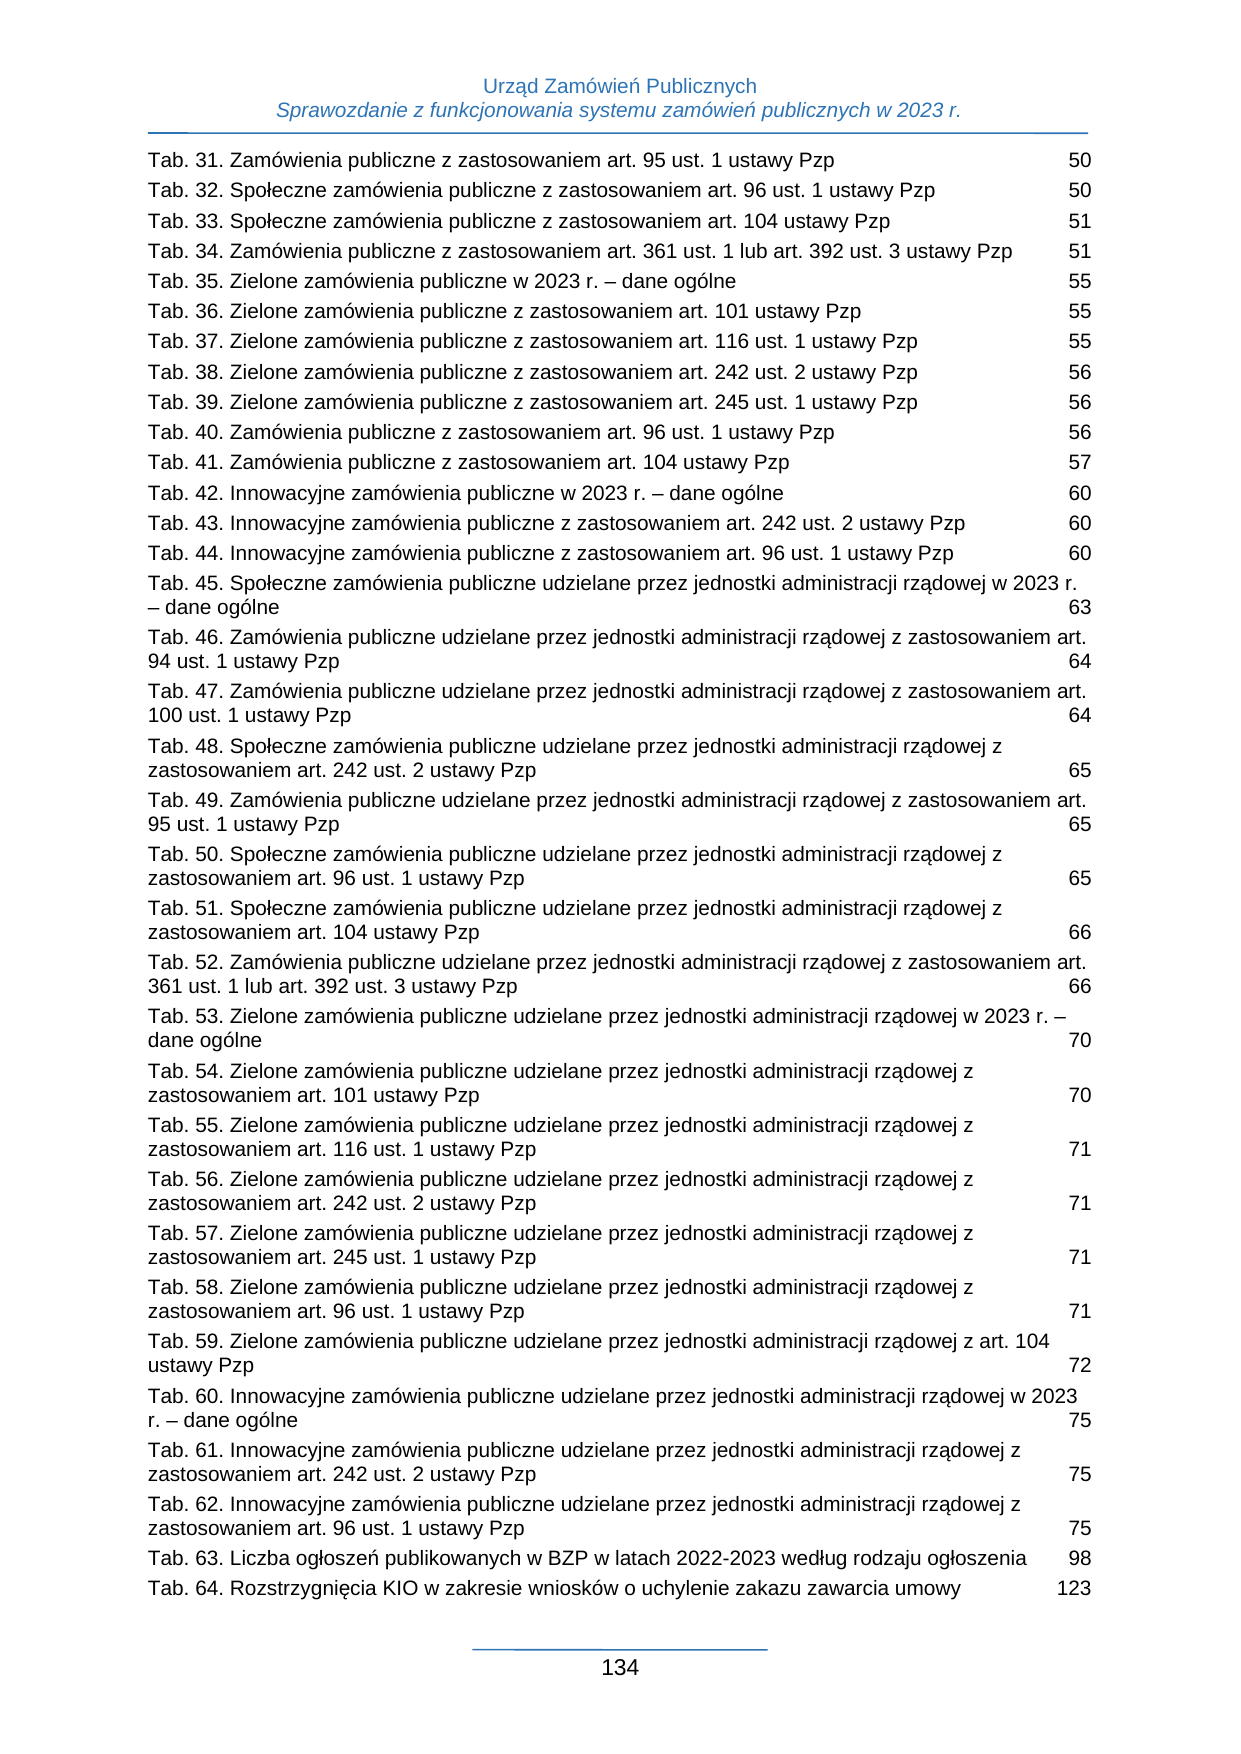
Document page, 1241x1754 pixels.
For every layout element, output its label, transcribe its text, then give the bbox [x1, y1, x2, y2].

text Tab. 57. Zielone zamówienia publiczne udzielane przez jednostki administracji rządowej z zastosowaniem art. 245 ust. 1 ustawy Pzp 71 [148, 1221, 1092, 1269]
text Tab. 39. Zielone zamówienia publiczne z zastosowaniem art. 245 ust. 1 ustawy Pzp 56 [148, 390, 1092, 414]
text Tab. 42. Innowacyjne zamówienia publiczne w 2023 r. – dane ogólne 60 [148, 480, 1092, 504]
text Tab. 44. Innowacyjne zamówienia publiczne z zastosowaniem art. 96 ust. 1 ustawy Pzp 60 [148, 541, 1092, 565]
text Tab. 55. Zielone zamówienia publiczne udzielane przez jednostki administracji rządowej z zastosowaniem art. 116 ust. 1 ustawy Pzp 71 [148, 1113, 1092, 1161]
text Tab. 38. Zielone zamówienia publiczne z zastosowaniem art. 242 ust. 2 ustawy Pzp 56 [148, 359, 1092, 383]
text Tab. 64. Rozstrzygnięcia KIO w zakresie wniosków o uchylenie zakazu zawarcia umowy 123 [148, 1576, 1092, 1600]
text Tab. 35. Zielone zamówienia publiczne w 2023 r. – dane ogólne 55 [148, 269, 1092, 293]
text Tab. 48. Społeczne zamówienia publiczne udzielane przez jednostki administracji rządowej z zastosowaniem art. 242 ust. 2 ustawy Pzp 65 [148, 733, 1092, 781]
text Tab. 31. Zamówienia publiczne z zastosowaniem art. 95 ust. 1 ustawy Pzp 50 [148, 148, 1092, 172]
text Tab. 49. Zamówienia publiczne udzielane przez jednostki administracji rządowej z zastosowaniem art. 95 ust. 1 ustawy Pzp 65 [148, 788, 1092, 836]
text Tab. 41. Zamówienia publiczne z zastosowaniem art. 104 ustawy Pzp 57 [148, 450, 1092, 474]
text Tab. 45. Społeczne zamówienia publiczne udzielane przez jednostki administracji rządowej w 2023 r. – dane ogólne 63 [148, 571, 1092, 619]
text Tab. 61. Innowacyjne zamówienia publiczne udzielane przez jednostki administracji rządowej z zastosowaniem art. 242 ust. 2 ustawy Pzp 75 [148, 1438, 1092, 1486]
text Tab. 51. Społeczne zamówienia publiczne udzielane przez jednostki administracji rządowej z zastosowaniem art. 104 ustawy Pzp 66 [148, 896, 1092, 944]
text Tab. 40. Zamówienia publiczne z zastosowaniem art. 96 ust. 1 ustawy Pzp 56 [148, 420, 1092, 444]
text Tab. 62. Innowacyjne zamówienia publiczne udzielane przez jednostki administracji rządowej z zastosowaniem art. 96 ust. 1 ustawy Pzp 75 [148, 1492, 1092, 1540]
text Tab. 58. Zielone zamówienia publiczne udzielane przez jednostki administracji rządowej z zastosowaniem art. 96 ust. 1 ustawy Pzp 71 [148, 1275, 1092, 1323]
text Tab. 47. Zamówienia publiczne udzielane przez jednostki administracji rządowej z zastosowaniem art. 100 ust. 1 ustawy Pzp 64 [148, 679, 1092, 727]
text Tab. 63. Liczba ogłoszeń publikowanych w BZP w latach 2022-2023 według rodzaju ogłoszenia 98 [148, 1546, 1092, 1570]
text Tab. 59. Zielone zamówienia publiczne udzielane przez jednostki administracji rządowej z art. 104 ustawy Pzp 72 [148, 1329, 1092, 1377]
text Tab. 53. Zielone zamówienia publiczne udzielane przez jednostki administracji rządowej w 2023 r. – dane ogólne 70 [148, 1004, 1092, 1052]
text Tab. 33. Społeczne zamówienia publiczne z zastosowaniem art. 104 ustawy Pzp 51 [148, 208, 1092, 232]
text Tab. 34. Zamówienia publiczne z zastosowaniem art. 361 ust. 1 lub art. 392 ust. 3 ustawy Pzp 51 [148, 239, 1092, 263]
text Tab. 60. Innowacyjne zamówienia publiczne udzielane przez jednostki administracji rządowej w 2023 r. – dane ogólne 75 [148, 1383, 1092, 1431]
text Tab. 52. Zamówienia publiczne udzielane przez jednostki administracji rządowej z zastosowaniem art. 361 ust. 1 lub art. 392 ust. 3 ustawy Pzp 66 [148, 950, 1092, 998]
text Tab. 56. Zielone zamówienia publiczne udzielane przez jednostki administracji rządowej z zastosowaniem art. 242 ust. 2 ustawy Pzp 71 [148, 1167, 1092, 1215]
text Tab. 36. Zielone zamówienia publiczne z zastosowaniem art. 101 ustawy Pzp 55 [148, 299, 1092, 323]
text Tab. 32. Społeczne zamówienia publiczne z zastosowaniem art. 96 ust. 1 ustawy Pzp 50 [148, 178, 1092, 202]
text Tab. 54. Zielone zamówienia publiczne udzielane przez jednostki administracji rządowej z zastosowaniem art. 101 ustawy Pzp 70 [148, 1058, 1092, 1106]
text Tab. 43. Innowacyjne zamówienia publiczne z zastosowaniem art. 242 ust. 2 ustawy Pzp 60 [148, 511, 1092, 534]
text Tab. 37. Zielone zamówienia publiczne z zastosowaniem art. 116 ust. 1 ustawy Pzp 55 [148, 329, 1092, 353]
text Tab. 50. Społeczne zamówienia publiczne udzielane przez jednostki administracji rządowej z zastosowaniem art. 96 ust. 1 ustawy Pzp 65 [148, 842, 1092, 890]
text Tab. 46. Zamówienia publiczne udzielane przez jednostki administracji rządowej z zastosowaniem art. 94 ust. 1 ustawy Pzp 64 [148, 625, 1092, 673]
